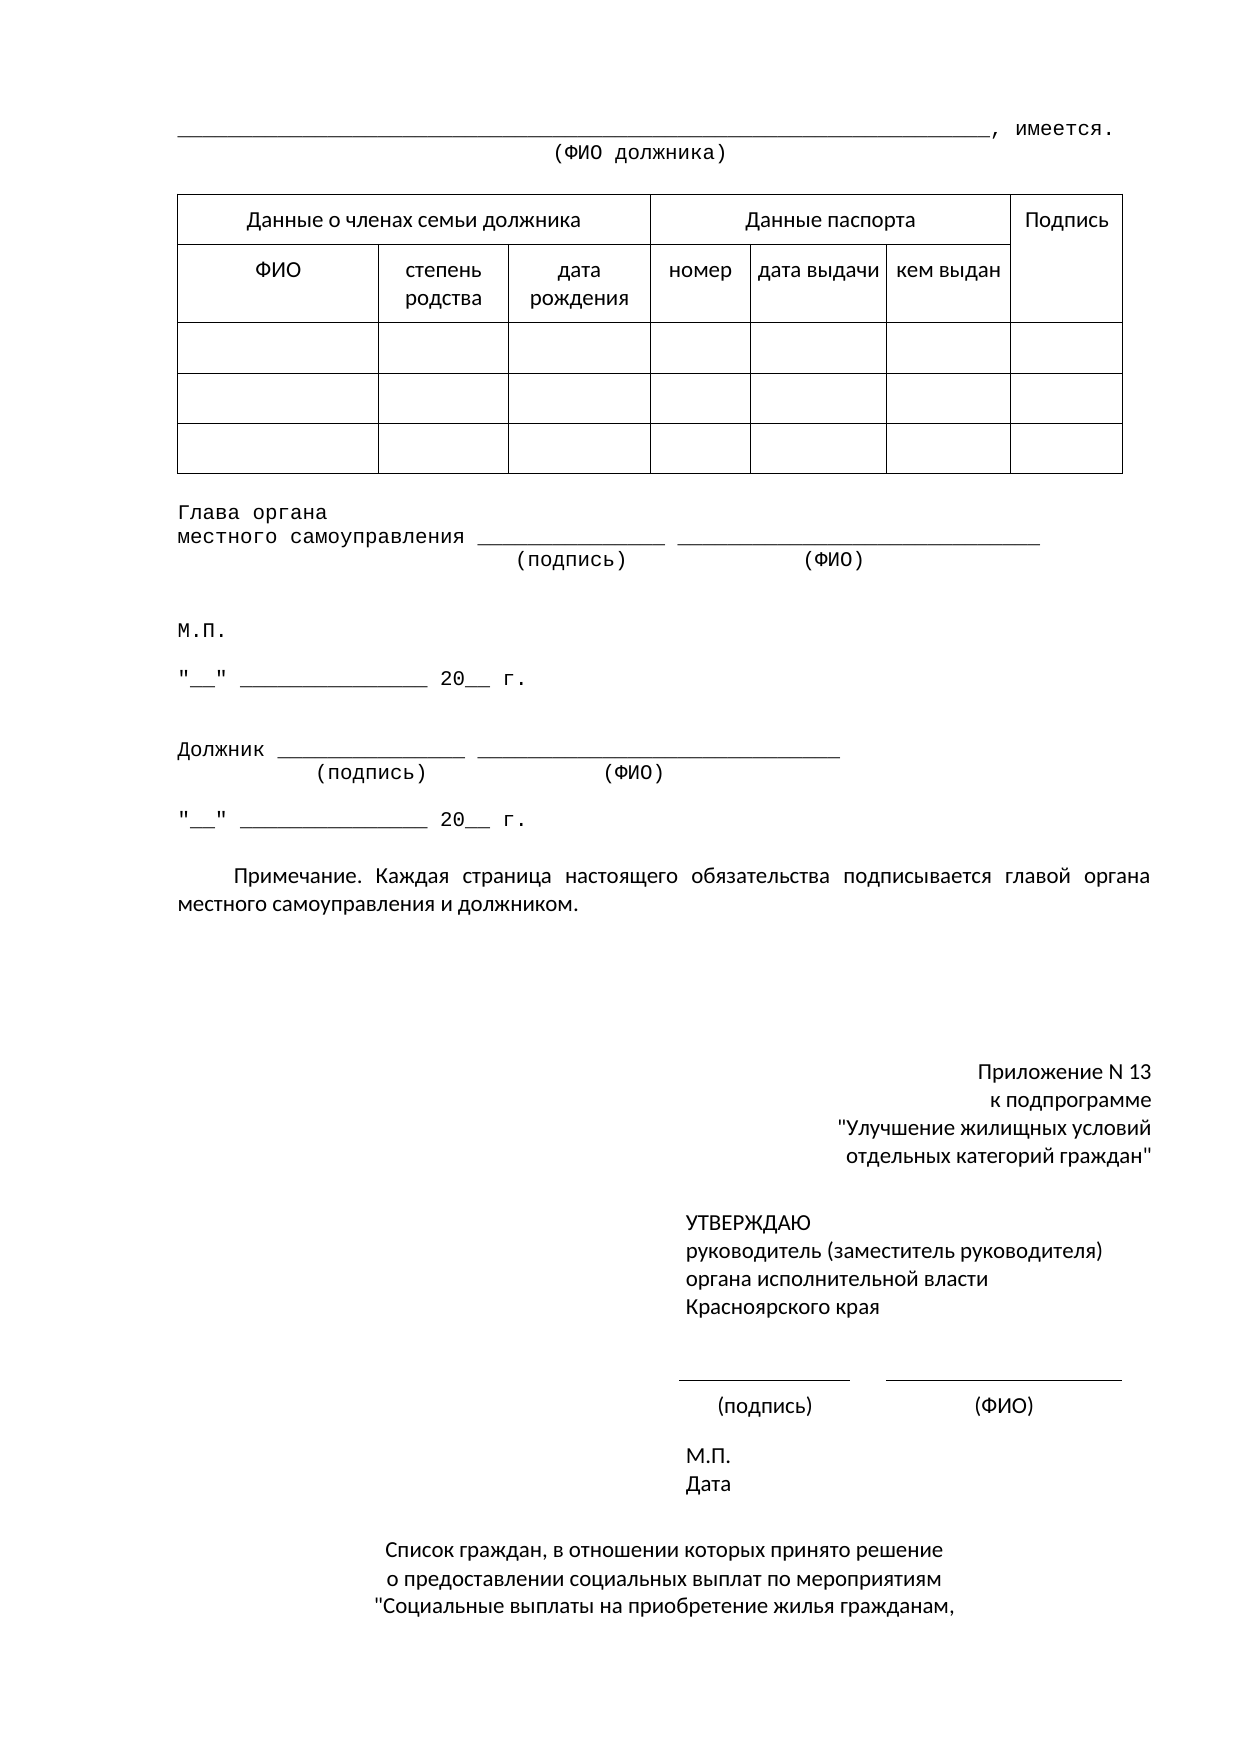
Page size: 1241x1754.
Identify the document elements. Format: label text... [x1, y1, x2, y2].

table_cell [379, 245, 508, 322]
text о предоставлении социальных выплат по мероприятиям [177, 1564, 1152, 1592]
text Список граждан, в отношении которых принято решение [177, 1536, 1152, 1564]
text отдельных категорий граждан" [177, 1141, 1152, 1169]
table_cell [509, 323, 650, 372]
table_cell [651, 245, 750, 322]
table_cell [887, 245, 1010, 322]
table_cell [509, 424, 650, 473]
text М.П. [177, 620, 1152, 644]
text _________________________________________________________________, имеется. [177, 118, 1152, 142]
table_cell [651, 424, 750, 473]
text Приложение N 13 [177, 1057, 1152, 1085]
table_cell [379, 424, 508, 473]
text "Улучшение жилищных условий [177, 1113, 1152, 1141]
text (подпись) (ФИО) [177, 762, 1152, 786]
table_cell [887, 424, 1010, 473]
text "__" _______________ 20__ г. [177, 809, 1152, 833]
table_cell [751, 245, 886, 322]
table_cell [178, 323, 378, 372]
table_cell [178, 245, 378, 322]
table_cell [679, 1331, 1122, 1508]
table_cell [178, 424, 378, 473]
text "__" _______________ 20__ г. [177, 668, 1152, 691]
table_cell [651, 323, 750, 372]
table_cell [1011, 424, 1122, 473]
text местного самоуправления _______________ _____________________________ [177, 526, 1152, 549]
text Должник _______________ _____________________________ [177, 738, 1152, 762]
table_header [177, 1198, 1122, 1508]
text Глава органа [177, 502, 1152, 526]
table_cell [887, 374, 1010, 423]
text (подпись) (ФИО) [177, 549, 1152, 573]
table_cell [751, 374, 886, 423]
text (ФИО должника) [177, 142, 1152, 165]
text "Социальные выплаты на приобретение жилья гражданам, [177, 1592, 1152, 1620]
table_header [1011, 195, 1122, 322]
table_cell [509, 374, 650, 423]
text Примечание. Каждая страница настоящего обязательства подписывается главой органа местного самоуправления и должником. [177, 861, 1152, 917]
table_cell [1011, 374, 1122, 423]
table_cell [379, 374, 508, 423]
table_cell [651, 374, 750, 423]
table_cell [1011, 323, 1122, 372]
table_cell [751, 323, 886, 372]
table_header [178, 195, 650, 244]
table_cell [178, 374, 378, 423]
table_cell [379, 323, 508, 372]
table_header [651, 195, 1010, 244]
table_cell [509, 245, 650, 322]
text к подпрограмме [177, 1085, 1152, 1113]
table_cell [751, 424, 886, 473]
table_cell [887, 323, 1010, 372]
